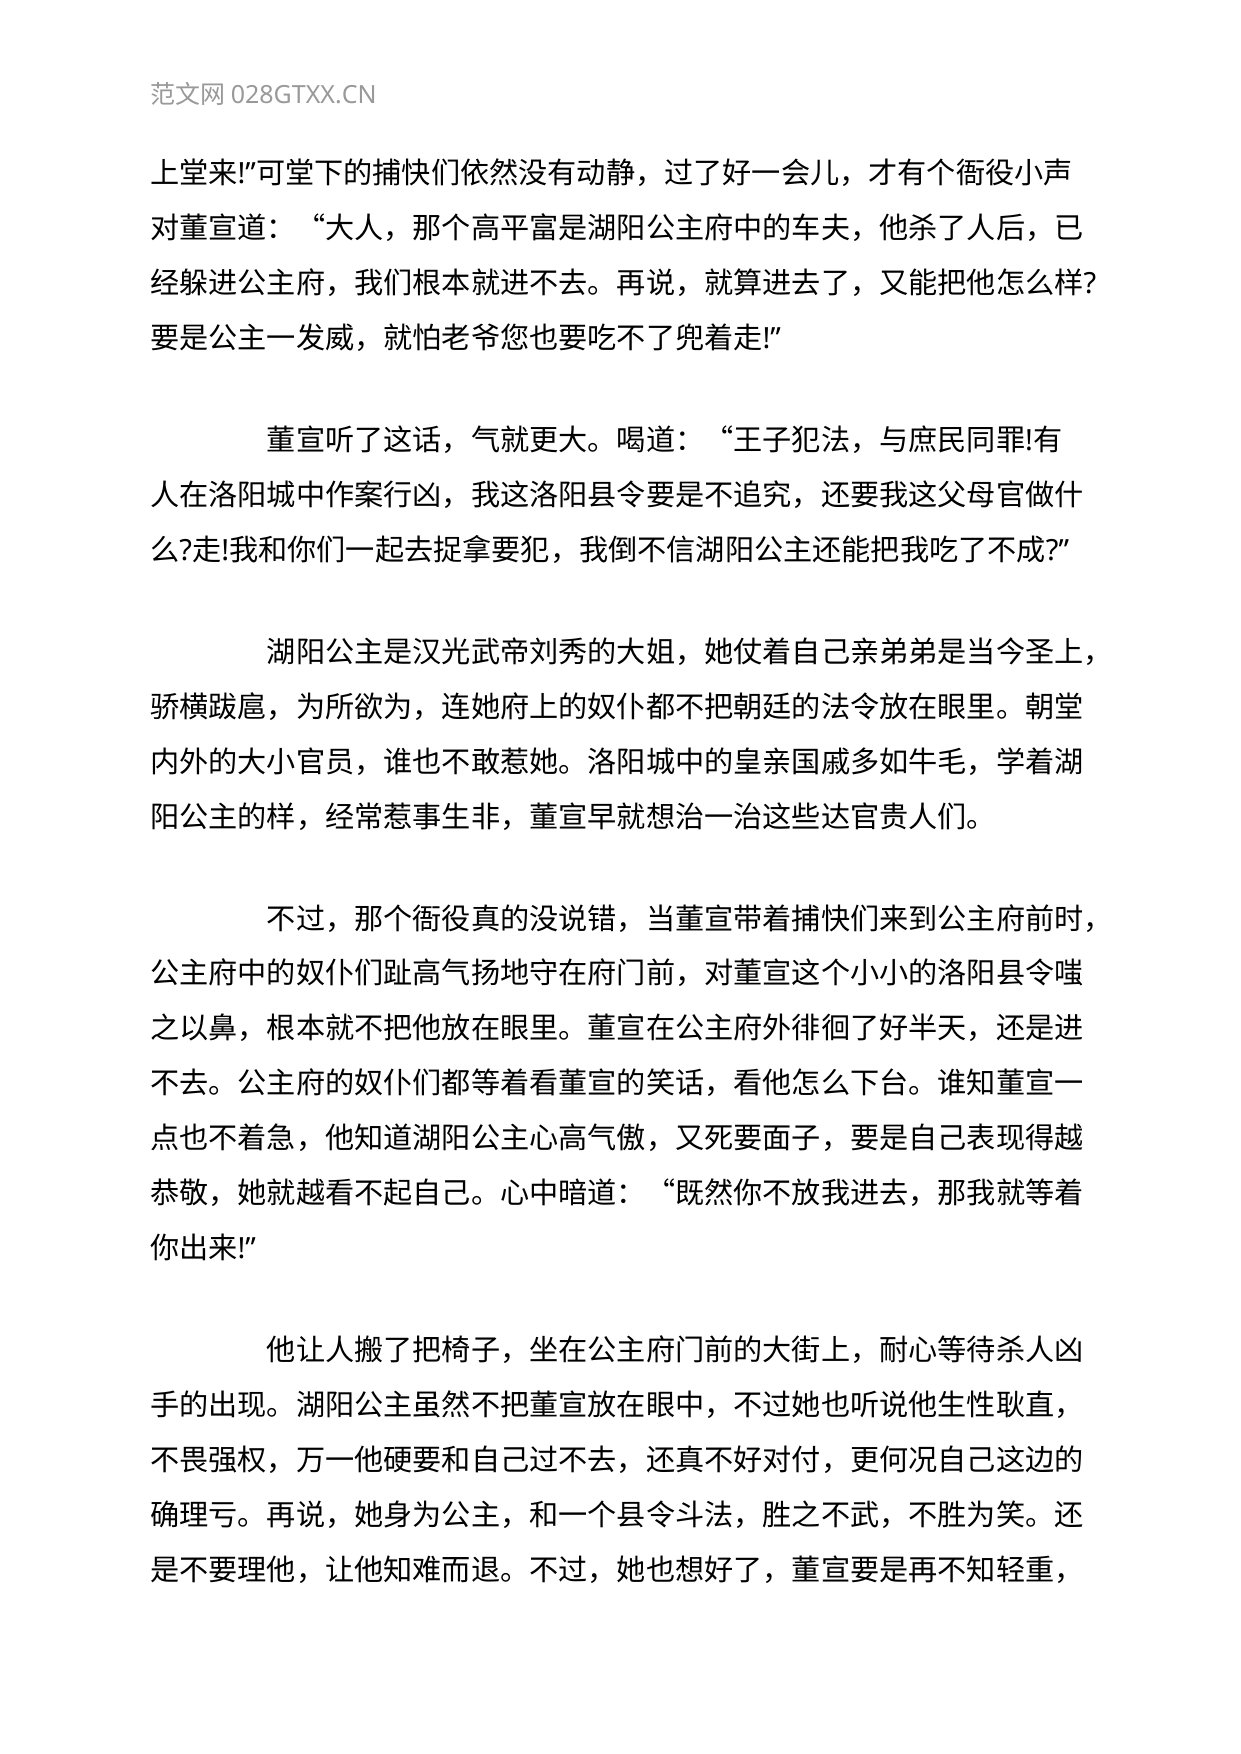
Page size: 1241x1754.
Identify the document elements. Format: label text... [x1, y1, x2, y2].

text 董宣听了这话，气就更大。喝道：“王子犯法，与庶民同罪!有人在洛阳城中作案行凶，我这洛阳县令要是不追究，还要我这父母官做什么?走!我和你们一起去捉拿要犯，我倒不信湖阳公主还能把我吃了不成?” [150, 417, 1090, 569]
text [150, 1327, 1090, 1588]
text 不过，那个衙役真的没说错，当董宣带着捕快们来到公主府前时，公主府中的奴仆们趾高气扬地守在府门前，对董宣这个小小的洛阳县令嗤之以鼻，根本就不把他放在眼里。董宣在公主府外徘徊了好半天，还是进不去。公主府的奴仆们都等着看董宣的笑话，看他怎么下台。谁知董宣一点也不着急，他知道湖阳公主心高气傲，又死要面子，要是自己表现得越恭敬，她就越看不起自己。心中暗道：“既然你不放我进去，那我就等着你出来!” [150, 895, 1090, 1267]
text 湖阳公主是汉光武帝刘秀的大姐，她仗着自己亲弟弟是当今圣上，骄横跋扈，为所欲为，连她府上的奴仆都不把朝廷的法令放在眼里。朝堂内外的大小官员，谁也不敢惹她。洛阳城中的皇亲国戚多如牛毛，学着湖阳公主的样，经常惹事生非，董宣早就想治一治这些达官贵人们。 [150, 629, 1090, 836]
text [150, 150, 1090, 357]
